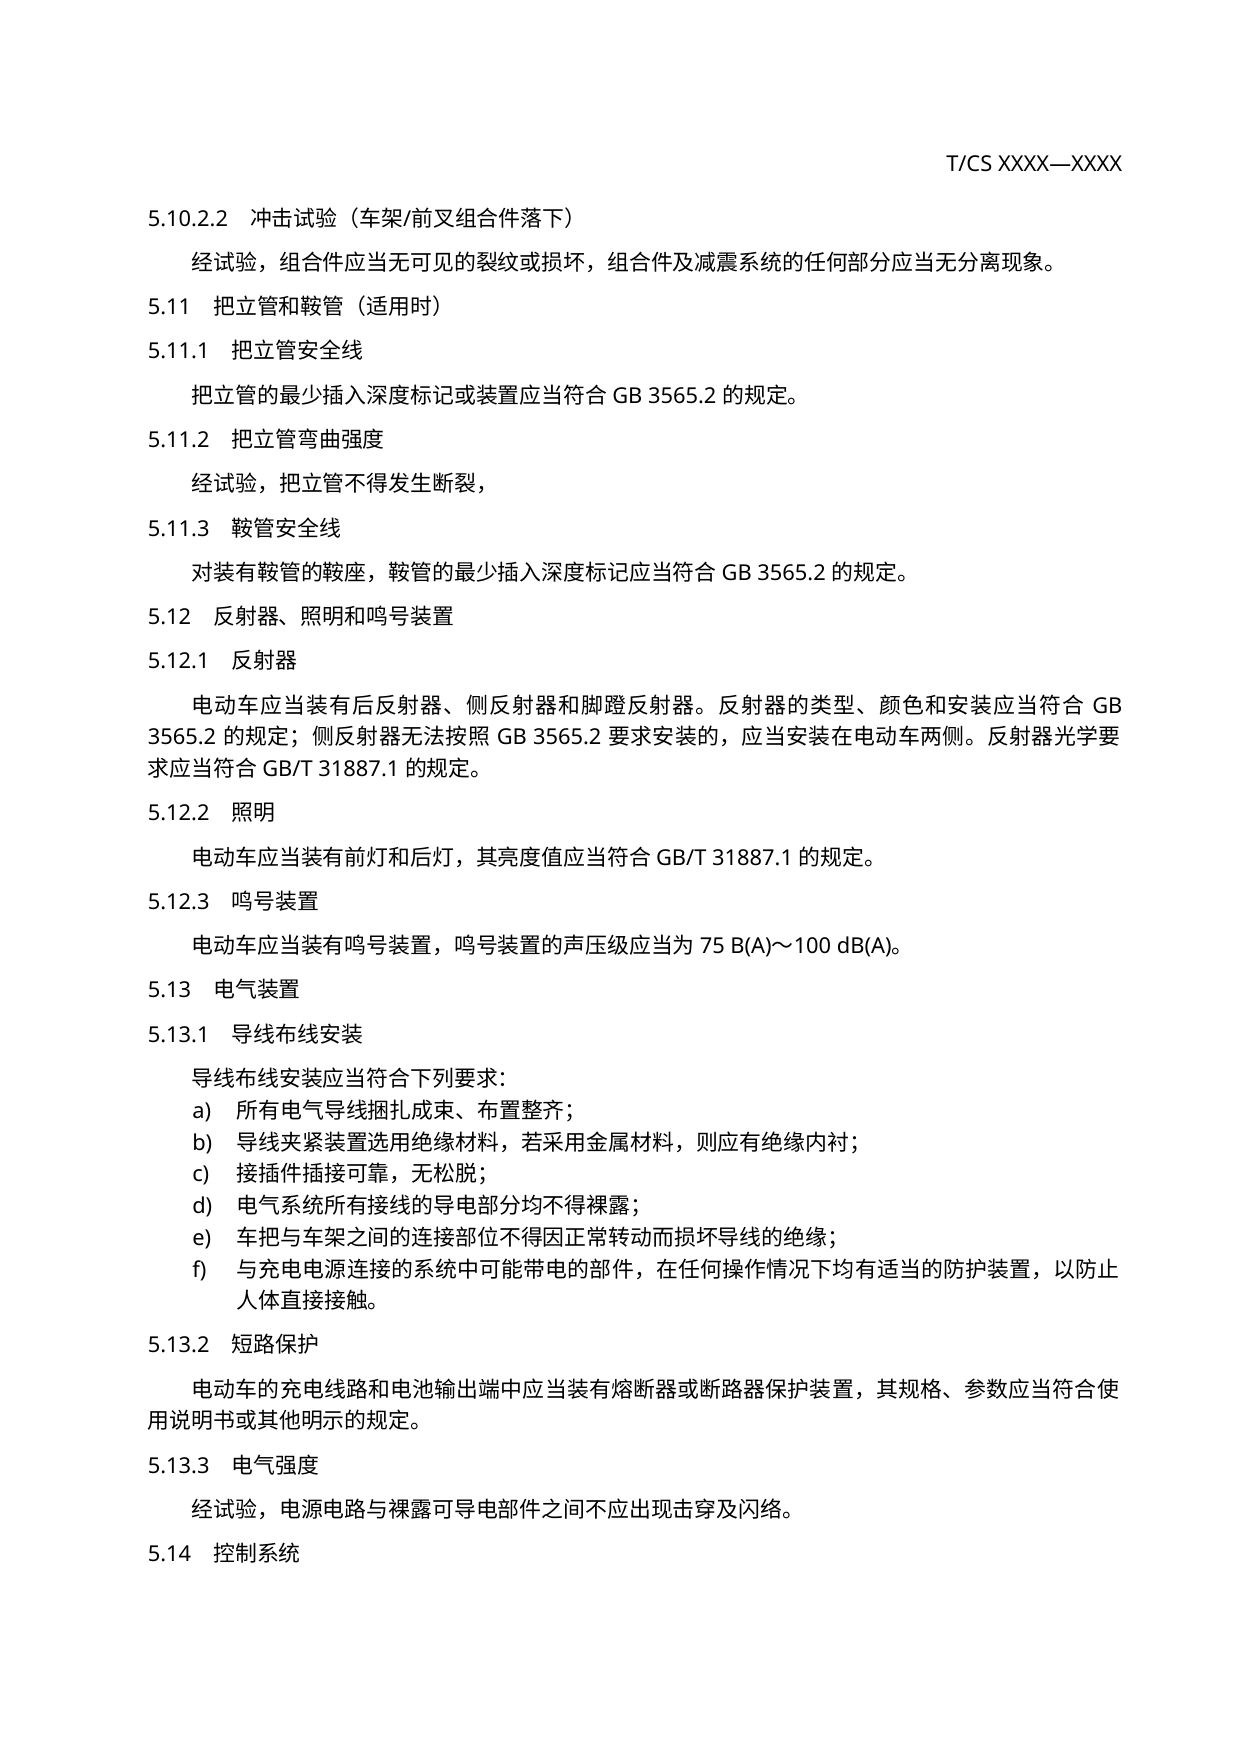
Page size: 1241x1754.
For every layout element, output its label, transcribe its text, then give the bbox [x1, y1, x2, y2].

text 电动车的充电线路和电池输出端中应当装有熔断器或断路器保护装置，其规格、参数应当符合使用说明书或其他明示的规定。 [148, 1372, 1122, 1435]
text 与充电电源连接的系统中可能带电的部件，在任何操作情况下均有适当的防护装置，以防止人体直接接触。 [192, 1252, 1122, 1315]
text 短路保护 [148, 1327, 1122, 1359]
text 把立管安全线 [148, 333, 1122, 365]
text 控制系统 [148, 1536, 1122, 1568]
text 反射器 [148, 643, 1122, 675]
text 电动车应当装有前灯和后灯，其亮度值应当符合 GB/T 31887.1 的规定。 [148, 840, 1122, 871]
text 电气系统所有接线的导电部分均不得裸露； [192, 1188, 1122, 1220]
text 电动车应当装有后反射器、侧反射器和脚蹬反射器。反射器的类型、颜色和安装应当符合 GB 3565.2 的规定；侧反射器无法按照 GB 3565.2 要求安装的，应当安装在电动车两侧。反射器光学要求应当符合 GB/T 31887.1 的规定。 [148, 688, 1122, 783]
text 经试验，组合件应当无可见的裂纹或损坏，组合件及减震系统的任何部分应当无分离现象。 [148, 245, 1122, 277]
text 导线布线安装应当符合下列要求： [148, 1061, 1122, 1093]
list 所有电气导线捆扎成束、布置整齐； [192, 1093, 1122, 1124]
text 经试验，把立管不得发生断裂， [148, 466, 1122, 498]
text 电动车应当装有鸣号装置，鸣号装置的声压级应当为 75 B(A)～100 dB(A)。 [148, 928, 1122, 960]
text 经试验，电源电路与裸露可导电部件之间不应出现击穿及闪络。 [148, 1492, 1122, 1523]
text 反射器、照明和鸣号装置 [148, 599, 1122, 631]
text 照明 [148, 795, 1122, 827]
text 对装有鞍管的鞍座，鞍管的最少插入深度标记应当符合 GB 3565.2 的规定。 [148, 555, 1122, 587]
text 冲击试验（车架/前叉组合件落下） [148, 201, 1122, 233]
text 导线夹紧装置选用绝缘材料，若采用金属材料，则应有绝缘内衬； [192, 1124, 1122, 1156]
text 把立管弯曲强度 [148, 422, 1122, 454]
text 鞍管安全线 [148, 511, 1122, 542]
text 导线布线安装 [148, 1017, 1122, 1048]
text 把立管的最少插入深度标记或装置应当符合 GB 3565.2 的规定。 [148, 378, 1122, 409]
text 车把与车架之间的连接部位不得因正常转动而损坏导线的绝缘； [192, 1220, 1122, 1252]
text 电气装置 [148, 972, 1122, 1004]
text 鸣号装置 [148, 884, 1122, 916]
text 电气强度 [148, 1448, 1122, 1479]
text 把立管和鞍管（适用时） [148, 289, 1122, 321]
text 接插件插接可靠，无松脱； [192, 1156, 1122, 1188]
